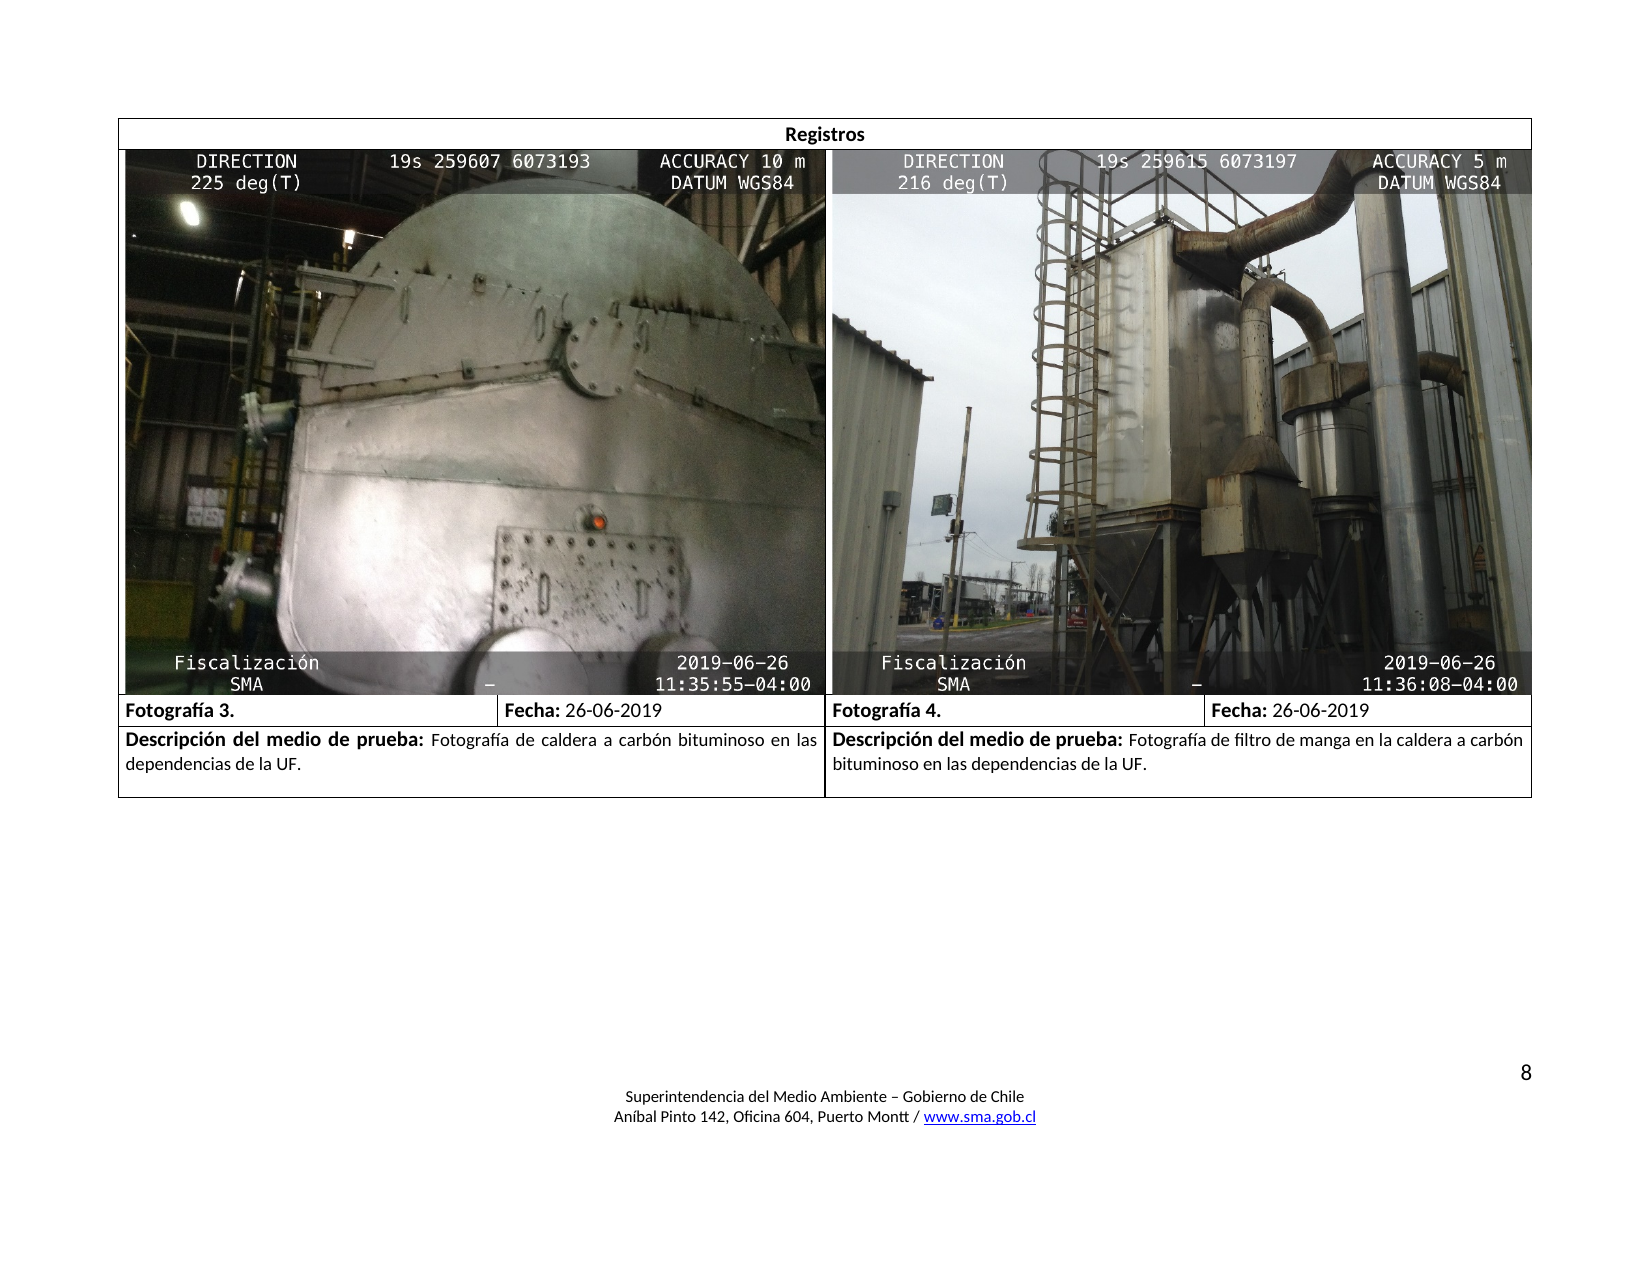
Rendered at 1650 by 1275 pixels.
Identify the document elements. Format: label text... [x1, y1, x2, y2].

table_cell Fotografía 3. [119, 695, 497, 726]
picture [125, 150, 825, 695]
table_cell [826, 150, 832, 694]
table_cell Descripción del medio de prueba: Fotografía de filtro de manga en la caldera a carbón bituminoso en las dependencias de la UF. [826, 727, 1531, 797]
table_cell Descripción del medio de prueba: Fotografía de caldera a carbón bituminoso en las dependencias de la UF. [119, 727, 824, 797]
table_cell Fecha: 26-06-2019 [1205, 695, 1531, 726]
table_header Registros [119, 119, 1531, 149]
picture [832, 150, 1532, 695]
table_cell [119, 150, 125, 694]
table_cell Fecha: 26-06-2019 [498, 695, 824, 726]
table_cell Fotografía 4. [826, 695, 1204, 726]
